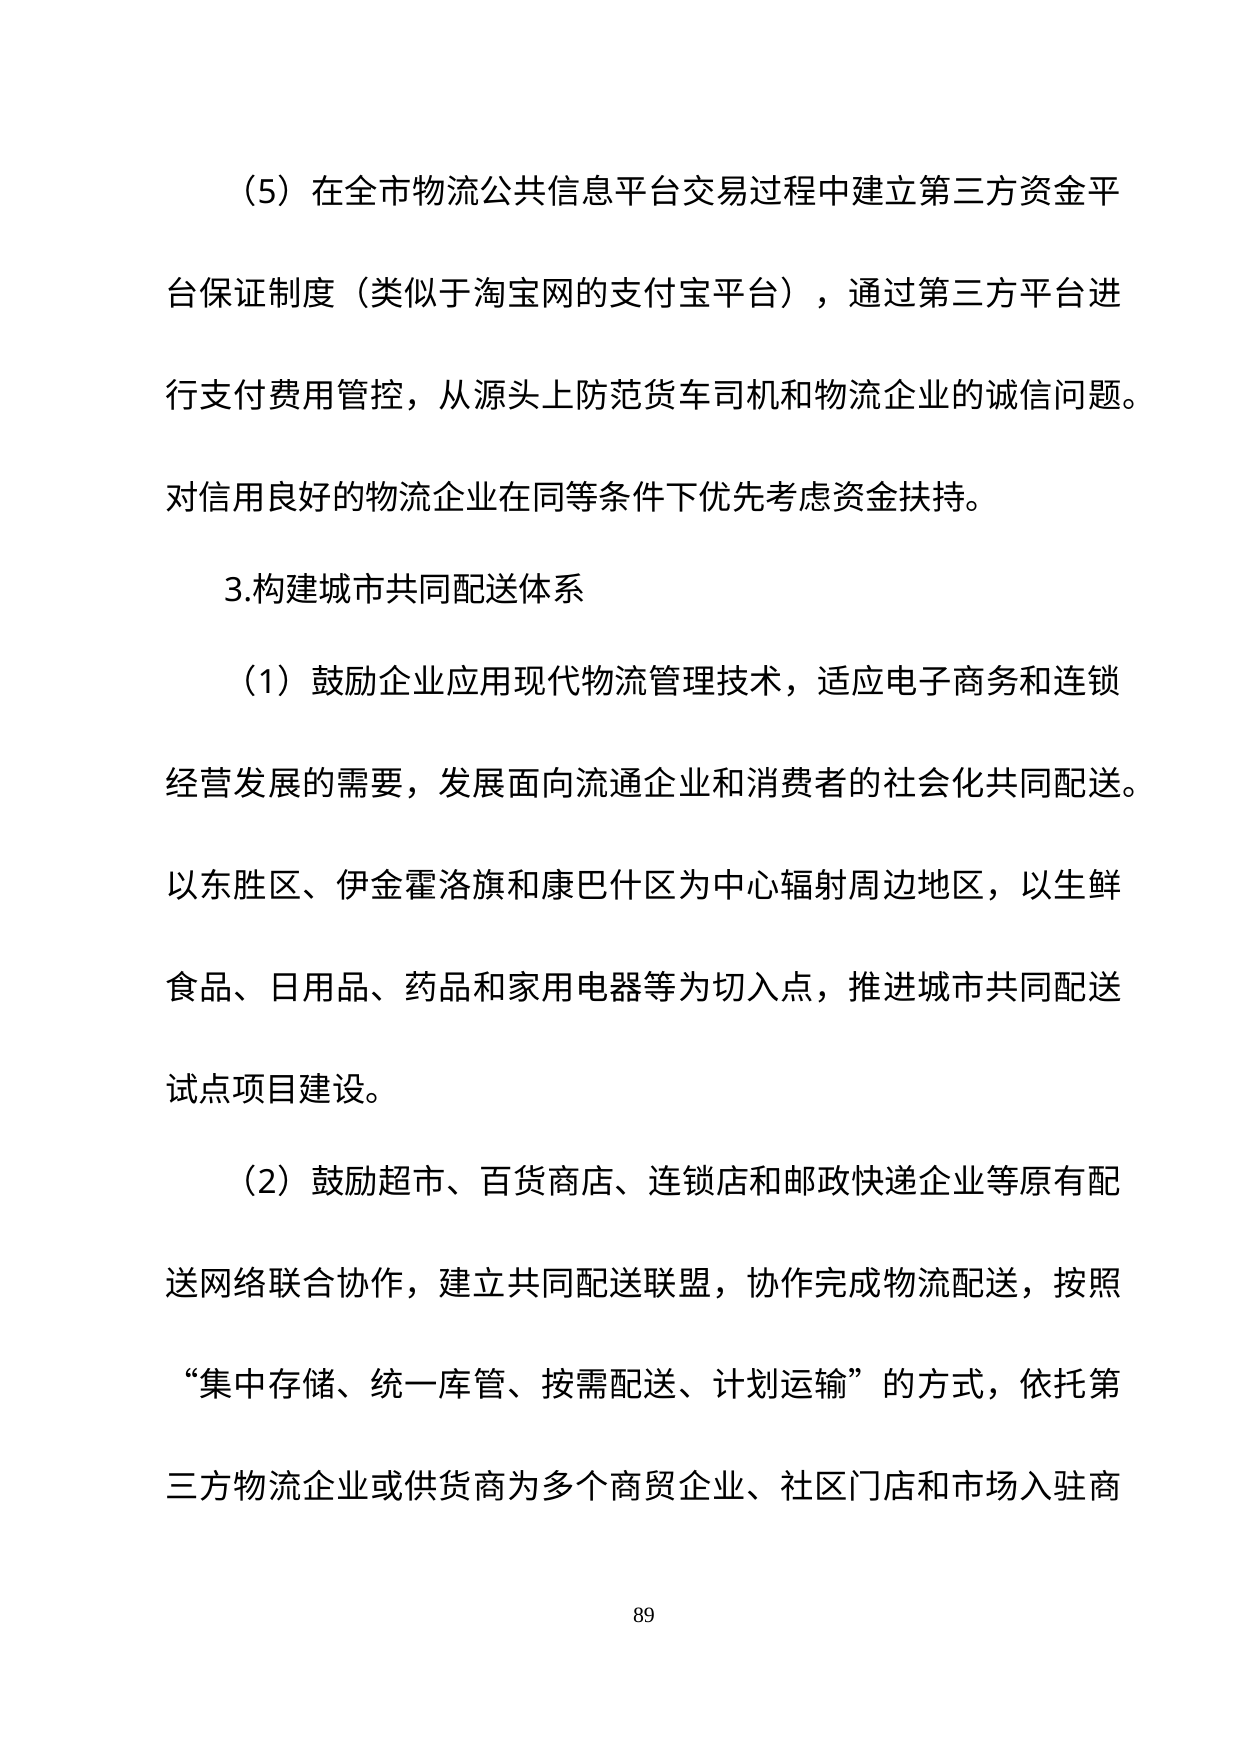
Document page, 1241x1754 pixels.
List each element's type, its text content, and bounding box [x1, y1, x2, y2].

text （5）在全市物流公共信息平台交易过程中建立第三方资金平台保证制度（类似于淘宝网的支付宝平台），通过第三方平台进行支付费用管控，从源头上防范货车司机和物流企业的诚信问题。对信用良好的物流企业在同等条件下优先考虑资金扶持。 [165, 156, 1122, 529]
text 3.构建城市共同配送体系 [165, 553, 1122, 621]
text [165, 1145, 1122, 1518]
text （1）鼓励企业应用现代物流管理技术，适应电子商务和连锁经营发展的需要，发展面向流通企业和消费者的社会化共同配送。以东胜区、伊金霍洛旗和康巴什区为中心辐射周边地区，以生鲜食品、日用品、药品和家用电器等为切入点，推进城市共同配送试点项目建设。 [165, 645, 1122, 1121]
